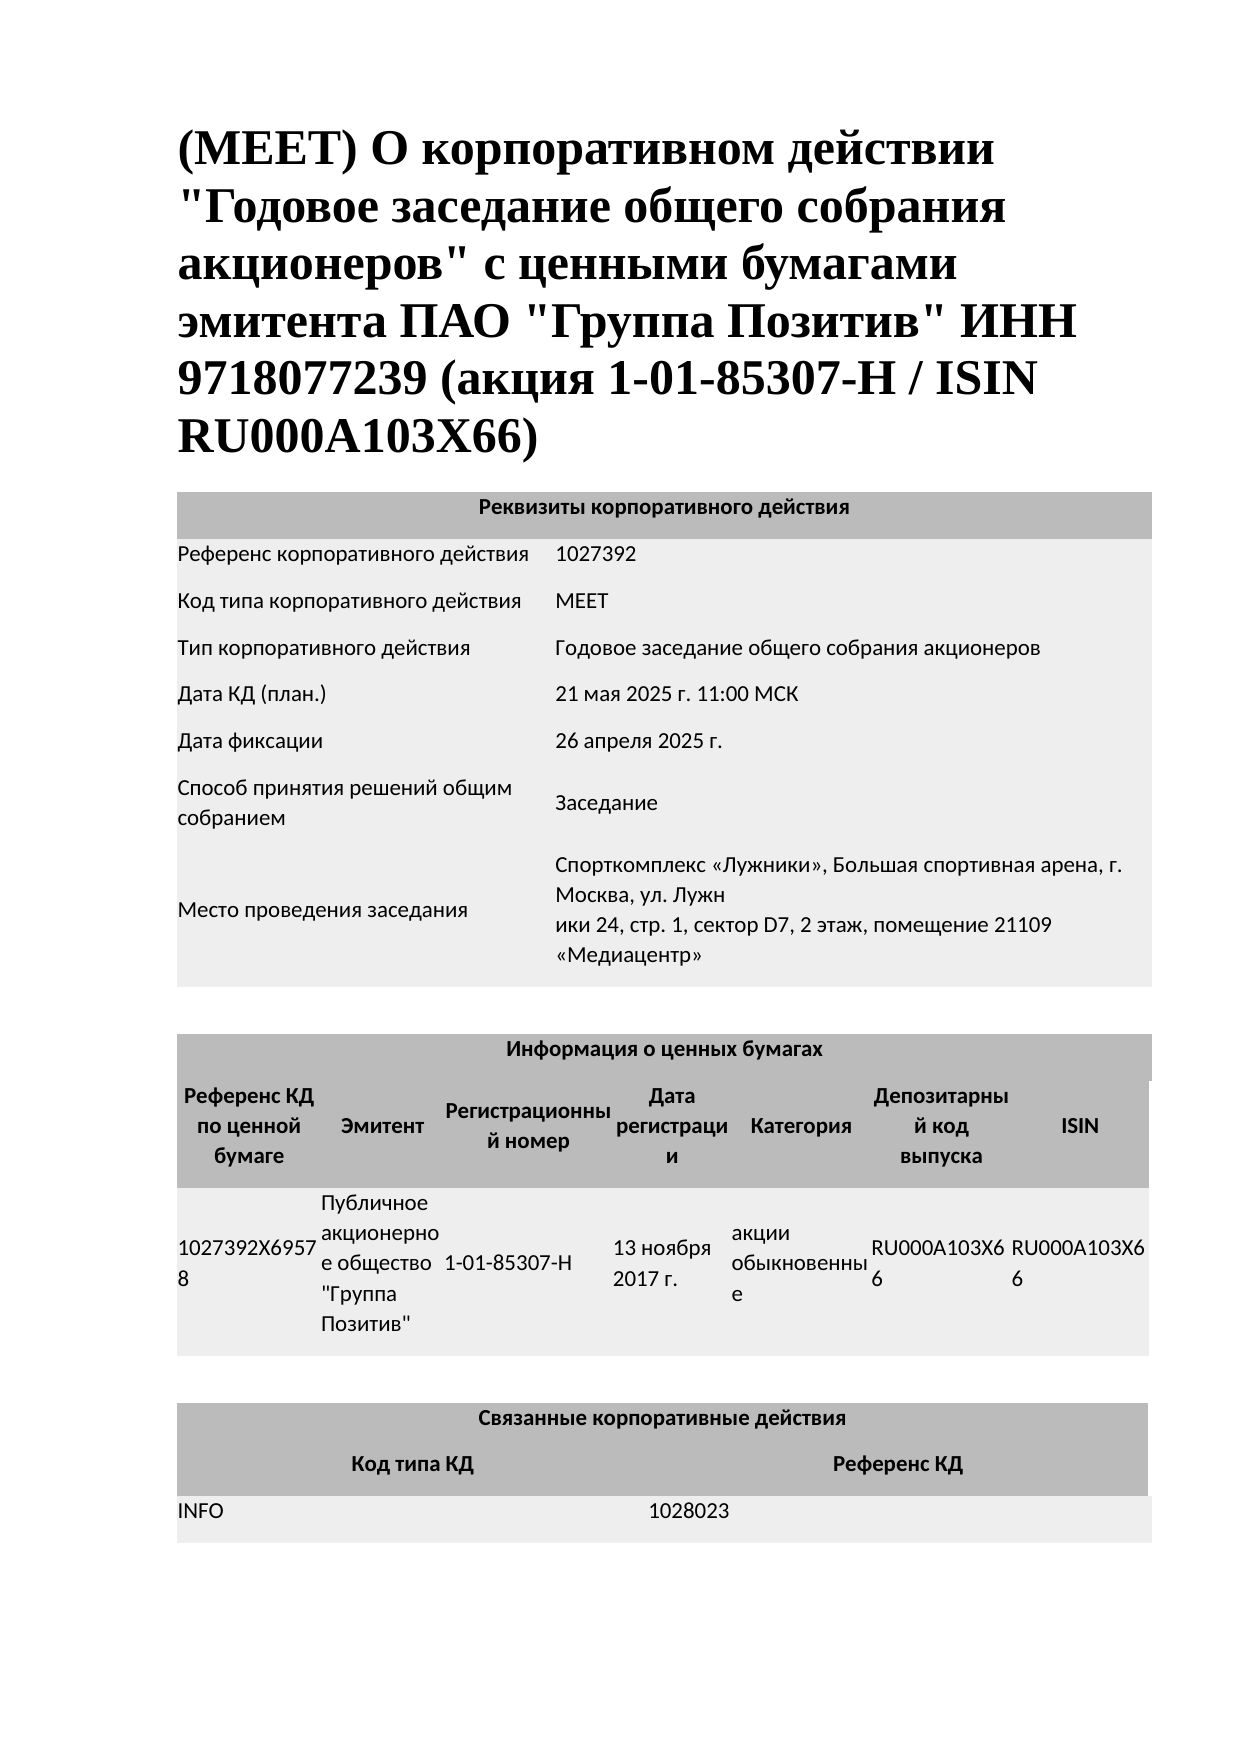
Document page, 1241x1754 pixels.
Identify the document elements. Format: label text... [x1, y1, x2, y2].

table_cell Код типа корпоративного действия [177, 586, 555, 633]
table_header Связанные корпоративные действия [177, 1403, 1148, 1449]
table_cell Место проведения заседания [177, 850, 555, 987]
table_cell 21 мая 2025 г. 11:00 МСК [555, 679, 1152, 726]
table_header Реквизиты корпоративного действия [177, 492, 1152, 539]
table_header Информация о ценных бумагах [177, 1034, 1152, 1081]
table_cell Способ принятия решений общим собранием [177, 773, 555, 850]
table_cell Годовое заседание общего собрания акционеров [555, 633, 1152, 679]
table_cell RU000A103X66 [871, 1188, 1011, 1356]
table_cell Категория [731, 1081, 871, 1188]
table_cell 1-01-85307-H [444, 1188, 613, 1356]
table_cell Регистрационный номер [444, 1081, 613, 1188]
table_cell Заседание [555, 773, 1152, 850]
table_cell Референс КД [648, 1449, 1148, 1496]
table_cell ISIN [1011, 1081, 1149, 1188]
table_cell 1027392 [555, 539, 1152, 586]
table_cell 13 ноября 2017 г. [613, 1188, 731, 1356]
table_cell Дата КД (план.) [177, 679, 555, 726]
table_cell Дата фиксации [177, 726, 555, 773]
table_cell Тип корпоративного действия [177, 633, 555, 679]
table_cell Эмитент [321, 1081, 444, 1188]
subtitle (MEET) О корпоративном действии "Годовое заседание общего собрания акционеров" с ценными бумагами эмитента ПАО "Группа Позитив" ИНН 9718077239 (акция 1-01-85307-H / ISIN RU000A103X66) [177, 118, 1152, 463]
table_cell акции обыкновенные [731, 1188, 871, 1356]
table_cell 1028023 [648, 1496, 1148, 1543]
table_cell RU000A103X66 [1011, 1188, 1149, 1356]
table_cell Код типа КД [177, 1449, 648, 1496]
table_cell Спорткомплекс «Лужники», Большая спортивная арена, г. Москва, ул. Лужн ики 24, стр. 1, сектор D7, 2 этаж, помещение 21109 «Медиацентр» [555, 850, 1152, 987]
table_cell Депозитарный код выпуска [871, 1081, 1011, 1188]
table_cell [1148, 1496, 1152, 1543]
table_cell 1027392X69578 [177, 1188, 321, 1356]
table_cell Референс КД по ценной бумаге [177, 1081, 321, 1188]
table_cell Референс корпоративного действия [177, 539, 555, 586]
table_cell 26 апреля 2025 г. [555, 726, 1152, 773]
table_cell Публичное акционерное общество "Группа Позитив" [321, 1188, 444, 1356]
table_cell Дата регистрации [613, 1081, 731, 1188]
table_cell MEET [555, 586, 1152, 633]
table_cell INFO [177, 1496, 648, 1543]
